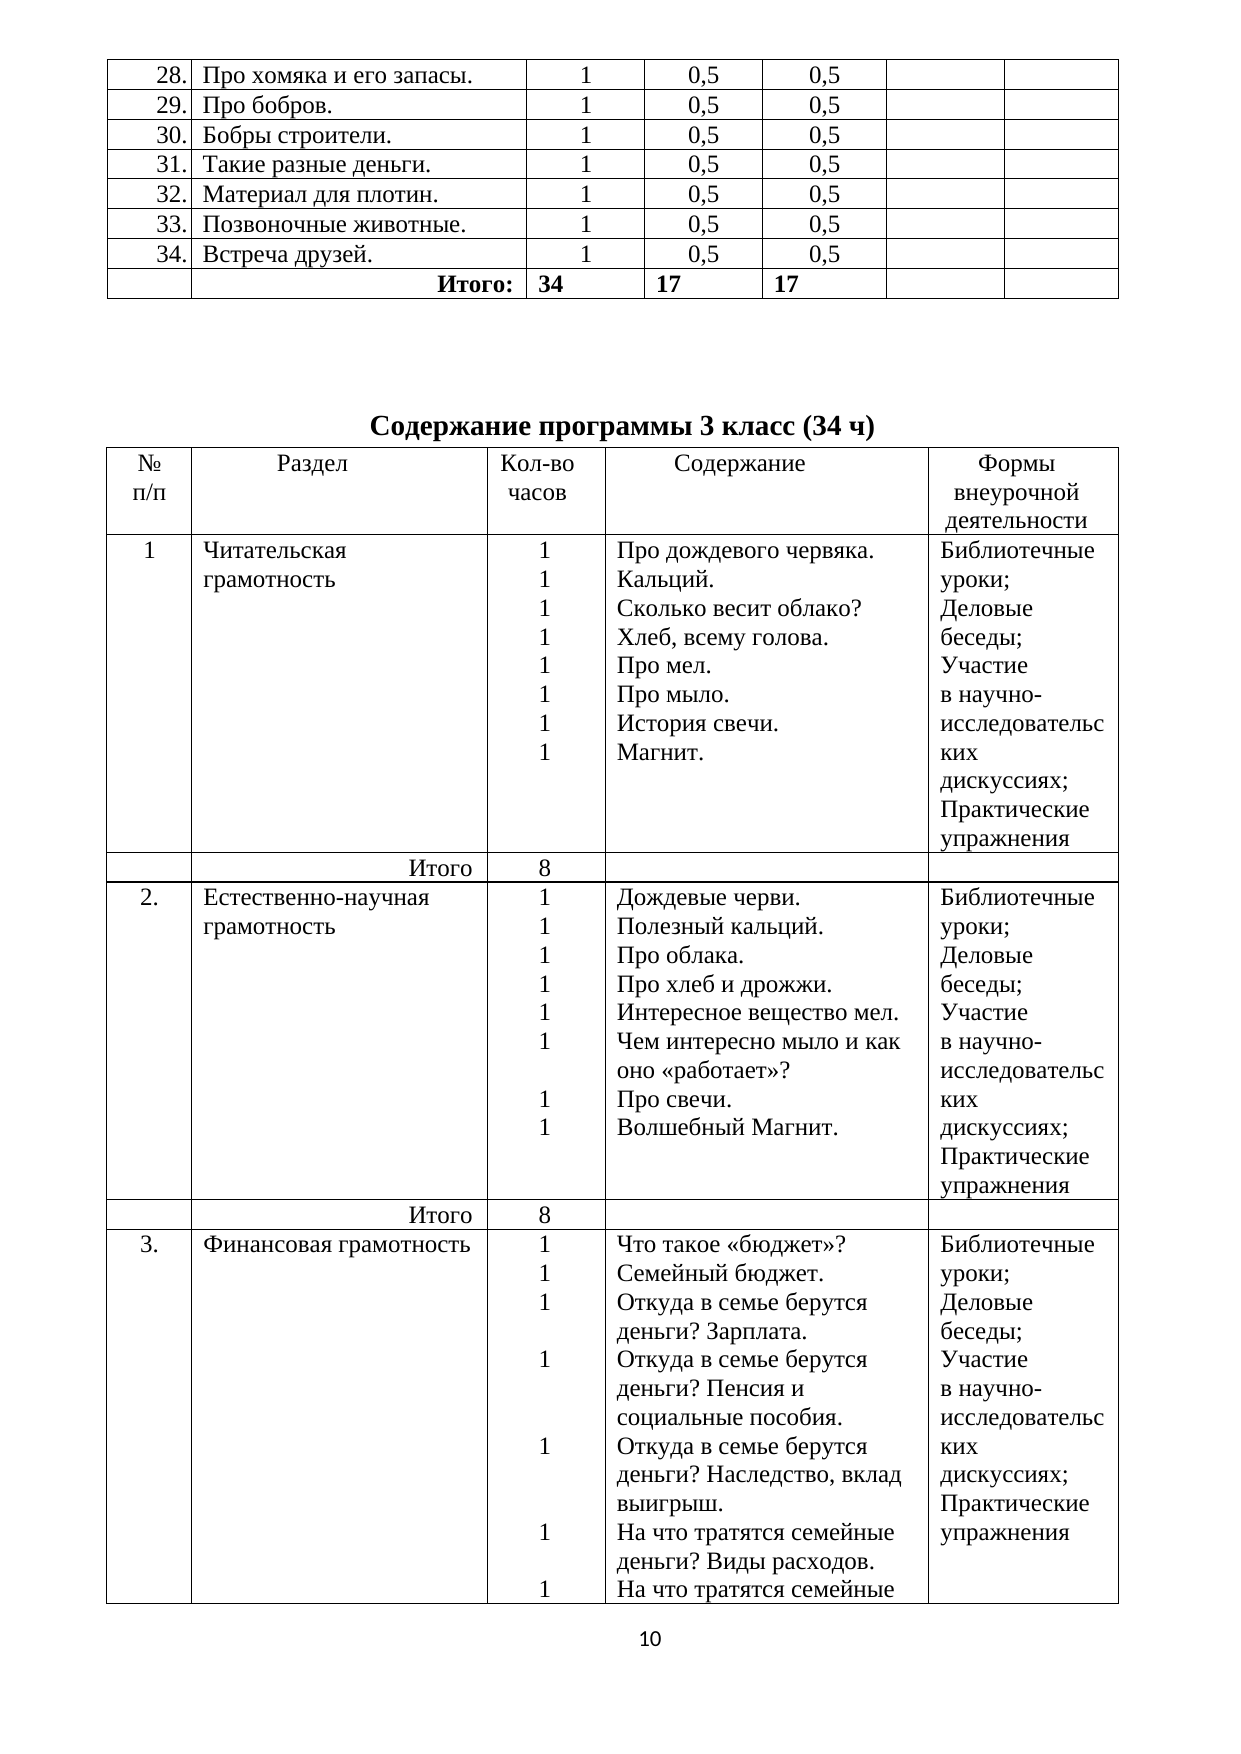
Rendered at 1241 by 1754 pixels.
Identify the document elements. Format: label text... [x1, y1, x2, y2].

table_cell 0,5 [645, 120, 762, 148]
table_cell 0,5 [763, 209, 886, 238]
table_cell 0,5 [645, 150, 762, 178]
table_cell 1 [527, 150, 644, 178]
table_cell [107, 1200, 191, 1228]
table_cell 0,5 [645, 90, 762, 119]
table_cell [108, 209, 191, 238]
table_cell 0,5 [645, 60, 762, 89]
table_header Формы внеурочной деятельности [929, 448, 1118, 534]
table_cell [887, 60, 1004, 89]
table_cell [606, 1230, 928, 1603]
table_cell 0,5 [763, 239, 886, 268]
table_cell 2. [107, 883, 191, 1199]
table_cell Материал для плотин. [192, 179, 526, 208]
table_cell Дождевые черви. Полезный кальций. Про облака. Про хлеб и дрожжи. Интересное вещество мел. Чем интересно мыло и как оно «работает»? Про свечи. Волшебный Магнит. [606, 883, 928, 1199]
table_cell [929, 853, 940, 881]
table_cell [606, 853, 928, 881]
table_cell 0,5 [645, 179, 762, 208]
table_cell 0,5 [645, 209, 762, 238]
table_cell 17 [645, 269, 762, 297]
table_cell Про хомяка и его запасы. [192, 60, 526, 89]
table_cell Бобры строители. [192, 120, 526, 148]
table_header № п/п [107, 448, 191, 534]
table_cell [1005, 209, 1118, 238]
table_cell 34 [527, 269, 644, 297]
table_cell [887, 209, 1004, 238]
table_cell 0,5 [763, 150, 886, 178]
table_cell Итого: [192, 269, 526, 297]
table_cell 1 [527, 209, 644, 238]
table_cell [887, 269, 1004, 297]
table_header Содержание [606, 448, 928, 534]
table_cell Читательская грамотность [192, 535, 487, 852]
table_cell Про бобров. [192, 90, 526, 119]
table_cell 1 [527, 60, 644, 89]
table_cell [1005, 60, 1118, 89]
table_cell 1 [107, 535, 191, 852]
table_cell [108, 269, 191, 297]
table_cell 1 1 1 1 1 1 1 1 [488, 535, 605, 852]
table_cell Встреча друзей. [192, 239, 526, 268]
table_cell 1 [527, 90, 644, 119]
table_cell [108, 179, 191, 208]
table_cell [887, 90, 1004, 119]
table_cell [108, 90, 191, 119]
table_cell Естественно-научная грамотность [192, 883, 487, 1199]
table_cell [1005, 269, 1118, 297]
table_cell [192, 1230, 487, 1603]
table_cell [929, 1200, 940, 1228]
table_cell [107, 853, 191, 881]
table_cell [1005, 120, 1118, 148]
table_cell [108, 60, 191, 89]
table_cell [887, 179, 1004, 208]
table_cell 1 1 1 1 1 1 1 1 [488, 883, 605, 1199]
table_cell [887, 239, 1004, 268]
table_cell 1 [527, 239, 644, 268]
table_cell Про дождевого червяка. Кальций. Сколько весит облако? Хлеб, всему голова. Про мел. Про мыло. История свечи. Магнит. [606, 535, 928, 852]
table_cell [108, 120, 191, 148]
table_cell 17 [763, 269, 886, 297]
table_cell [606, 1200, 928, 1228]
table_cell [929, 1230, 1118, 1603]
table_cell [1005, 90, 1118, 119]
table_cell 0,5 [645, 239, 762, 268]
table_cell Итого [192, 853, 487, 881]
table_cell [1005, 179, 1118, 208]
table_cell [1005, 150, 1118, 178]
table_cell 8 [488, 853, 605, 881]
table_header Кол-во часов [488, 448, 605, 534]
table_cell [108, 239, 191, 268]
text Содержание программы 3 класс (34 ч) [118, 408, 1126, 442]
table_cell 0,5 [763, 179, 886, 208]
table_cell [1107, 853, 1118, 881]
table_cell 1 [527, 120, 644, 148]
table_cell 0,5 [763, 60, 886, 89]
table_cell [108, 150, 191, 178]
table_cell [1107, 1200, 1118, 1228]
table_cell 0,5 [763, 90, 886, 119]
table_cell [887, 120, 1004, 148]
table_cell 0,5 [763, 120, 886, 148]
table_cell 3. [107, 1230, 191, 1603]
table_cell Такие разные деньги. [192, 150, 526, 178]
table_cell [887, 150, 1004, 178]
table_cell 8 [488, 1200, 605, 1228]
table_header Раздел [192, 448, 487, 534]
table_cell [1005, 239, 1118, 268]
table_cell 1 [527, 179, 644, 208]
table_cell Позвоночные животные. [192, 209, 526, 238]
table_cell Итого [192, 1200, 487, 1228]
table_cell 1 1 1 1 1 1 1 1 [488, 1230, 605, 1603]
